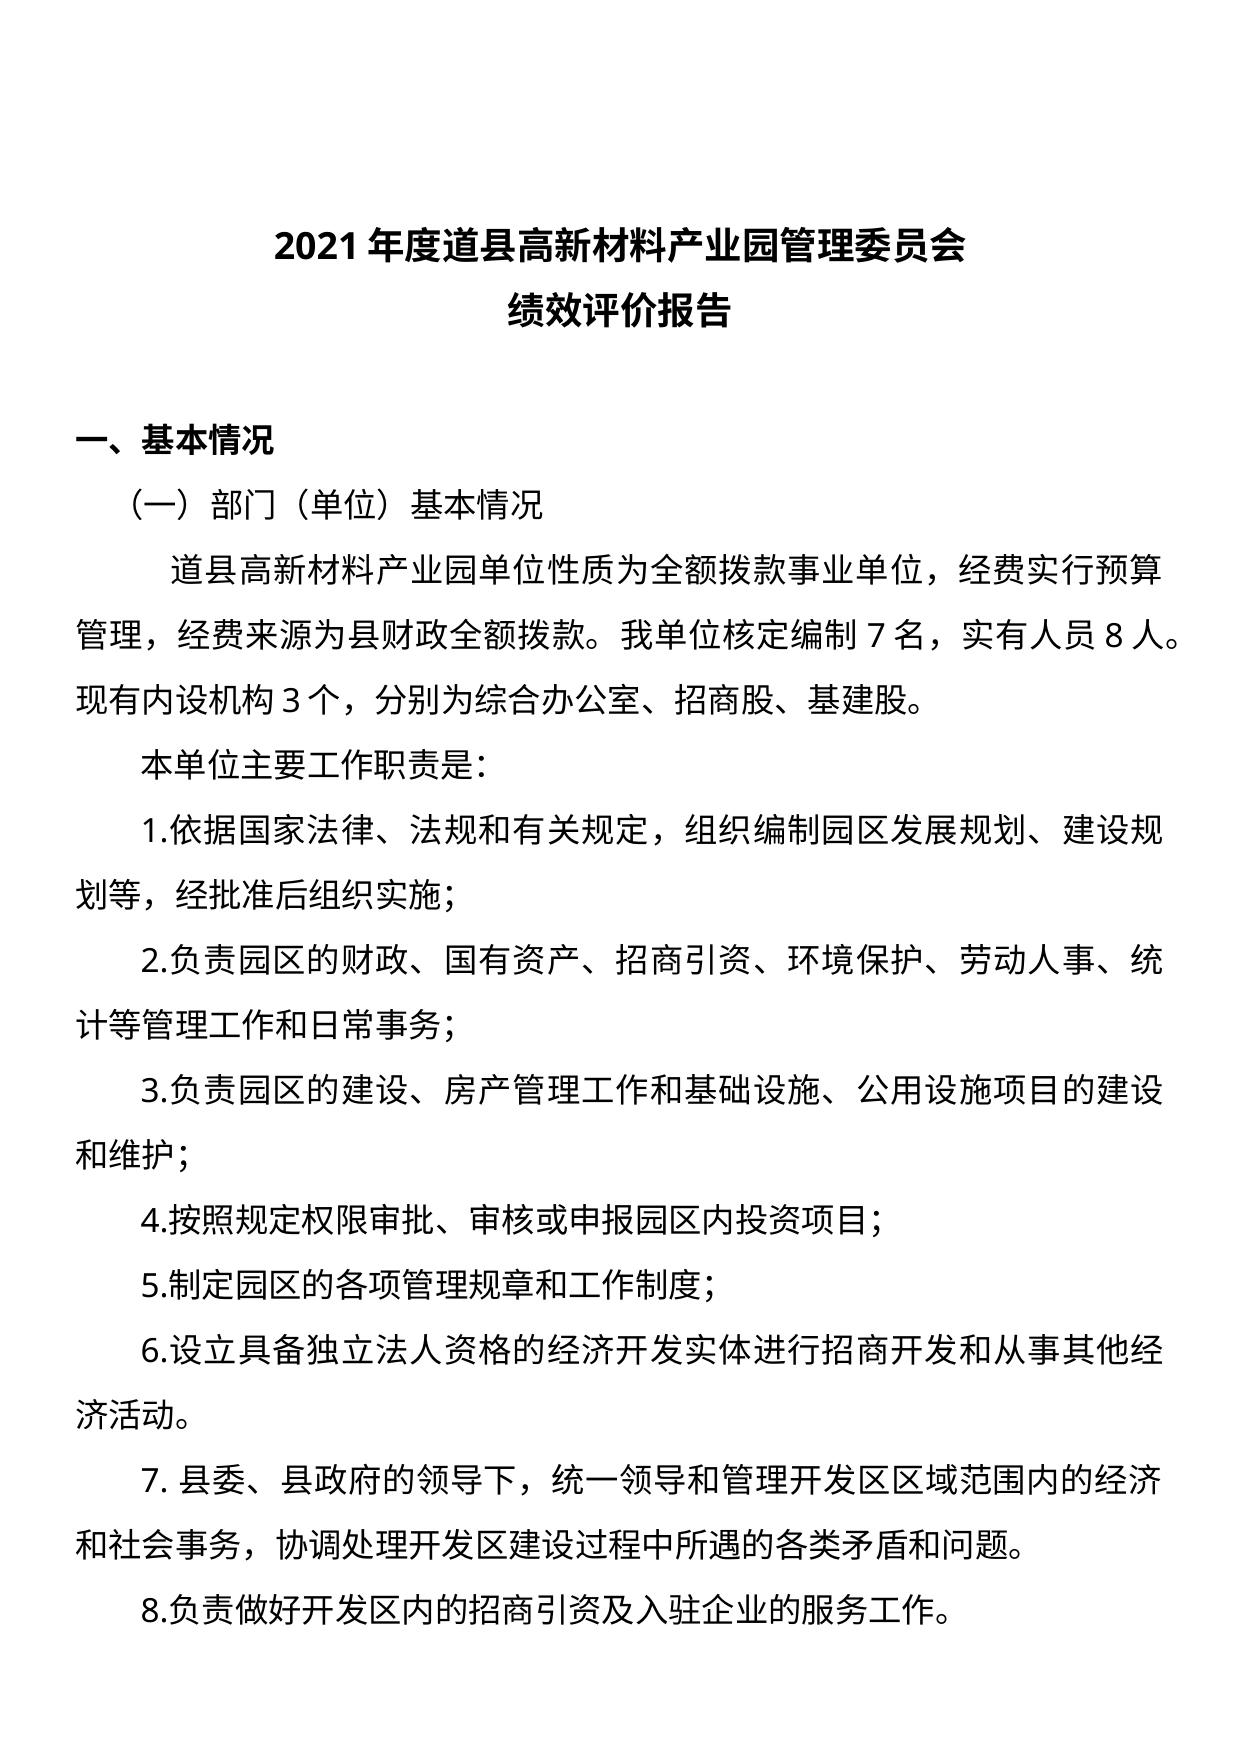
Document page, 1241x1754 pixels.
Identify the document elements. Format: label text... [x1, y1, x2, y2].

text 7. 县委、县政府的领导下，统一领导和管理开发区区域范围内的经济和社会事务，协调处理开发区建设过程中所遇的各类矛盾和问题。 [75, 1446, 1165, 1576]
text 4.按照规定权限审批、审核或申报园区内投资项目； [75, 1186, 1165, 1251]
text 绩效评价报告 [75, 276, 1165, 341]
text 道县高新材料产业园单位性质为全额拨款事业单位，经费实行预算管理，经费来源为县财政全额拨款。我单位核定编制7名，实有人员8人。现有内设机构3个，分别为综合办公室、招商股、基建股。 [75, 536, 1165, 731]
text 2021年度道县高新材料产业园管理委员会 [75, 211, 1165, 276]
text 8.负责做好开发区内的招商引资及入驻企业的服务工作。 [75, 1576, 1165, 1641]
text 1.依据国家法律、法规和有关规定，组织编制园区发展规划、建设规划等，经批准后组织实施； [75, 796, 1165, 926]
text 6.设立具备独立法人资格的经济开发实体进行招商开发和从事其他经济活动。 [75, 1316, 1165, 1446]
text （一）部门（单位）基本情况 [75, 471, 1165, 536]
text 5.制定园区的各项管理规章和工作制度； [75, 1251, 1165, 1316]
text 3.负责园区的建设、房产管理工作和基础设施、公用设施项目的建设和维护； [75, 1056, 1165, 1186]
list 基本情况 [75, 406, 1165, 471]
text 本单位主要工作职责是： [75, 731, 1165, 796]
text 2.负责园区的财政、国有资产、招商引资、环境保护、劳动人事、统计等管理工作和日常事务； [75, 926, 1165, 1056]
